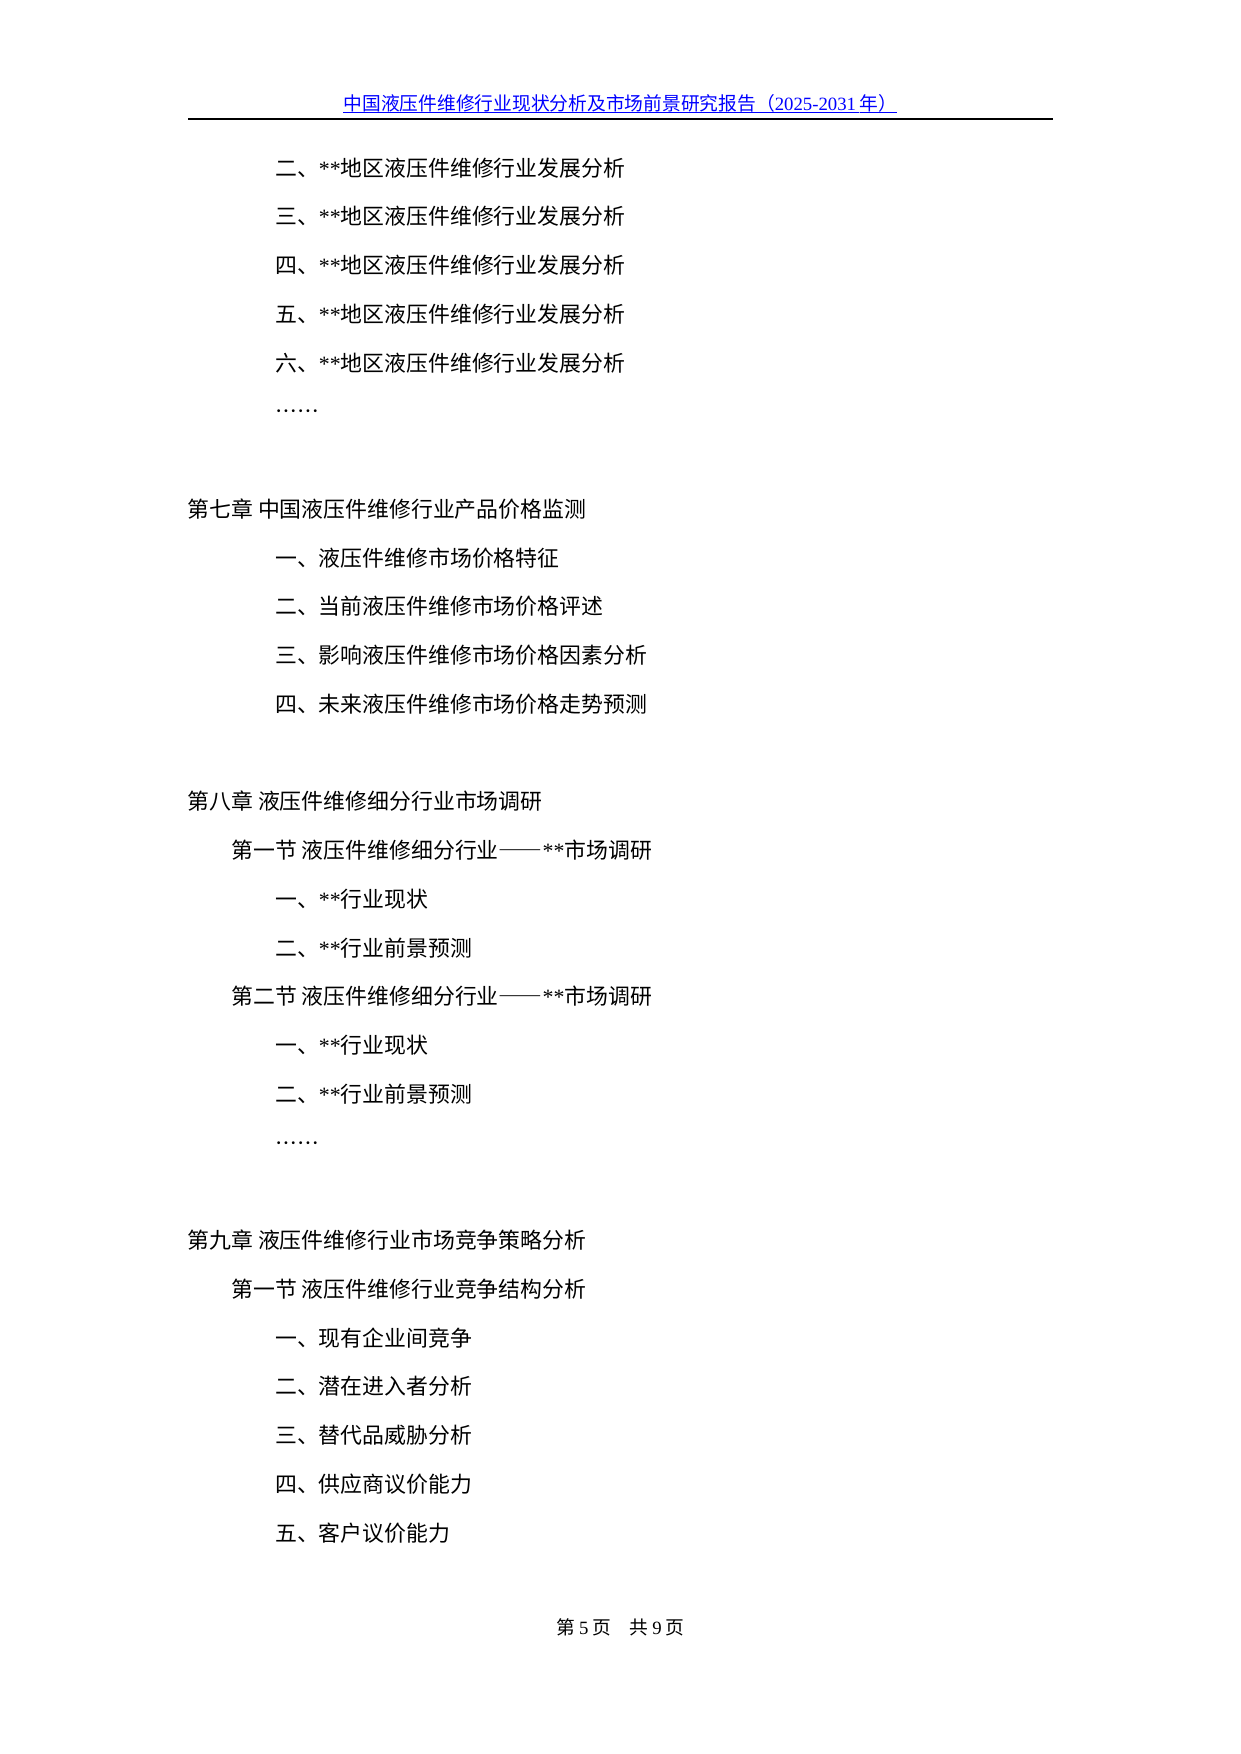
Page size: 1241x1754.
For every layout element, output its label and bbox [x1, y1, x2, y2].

text [187, 150, 1053, 1548]
